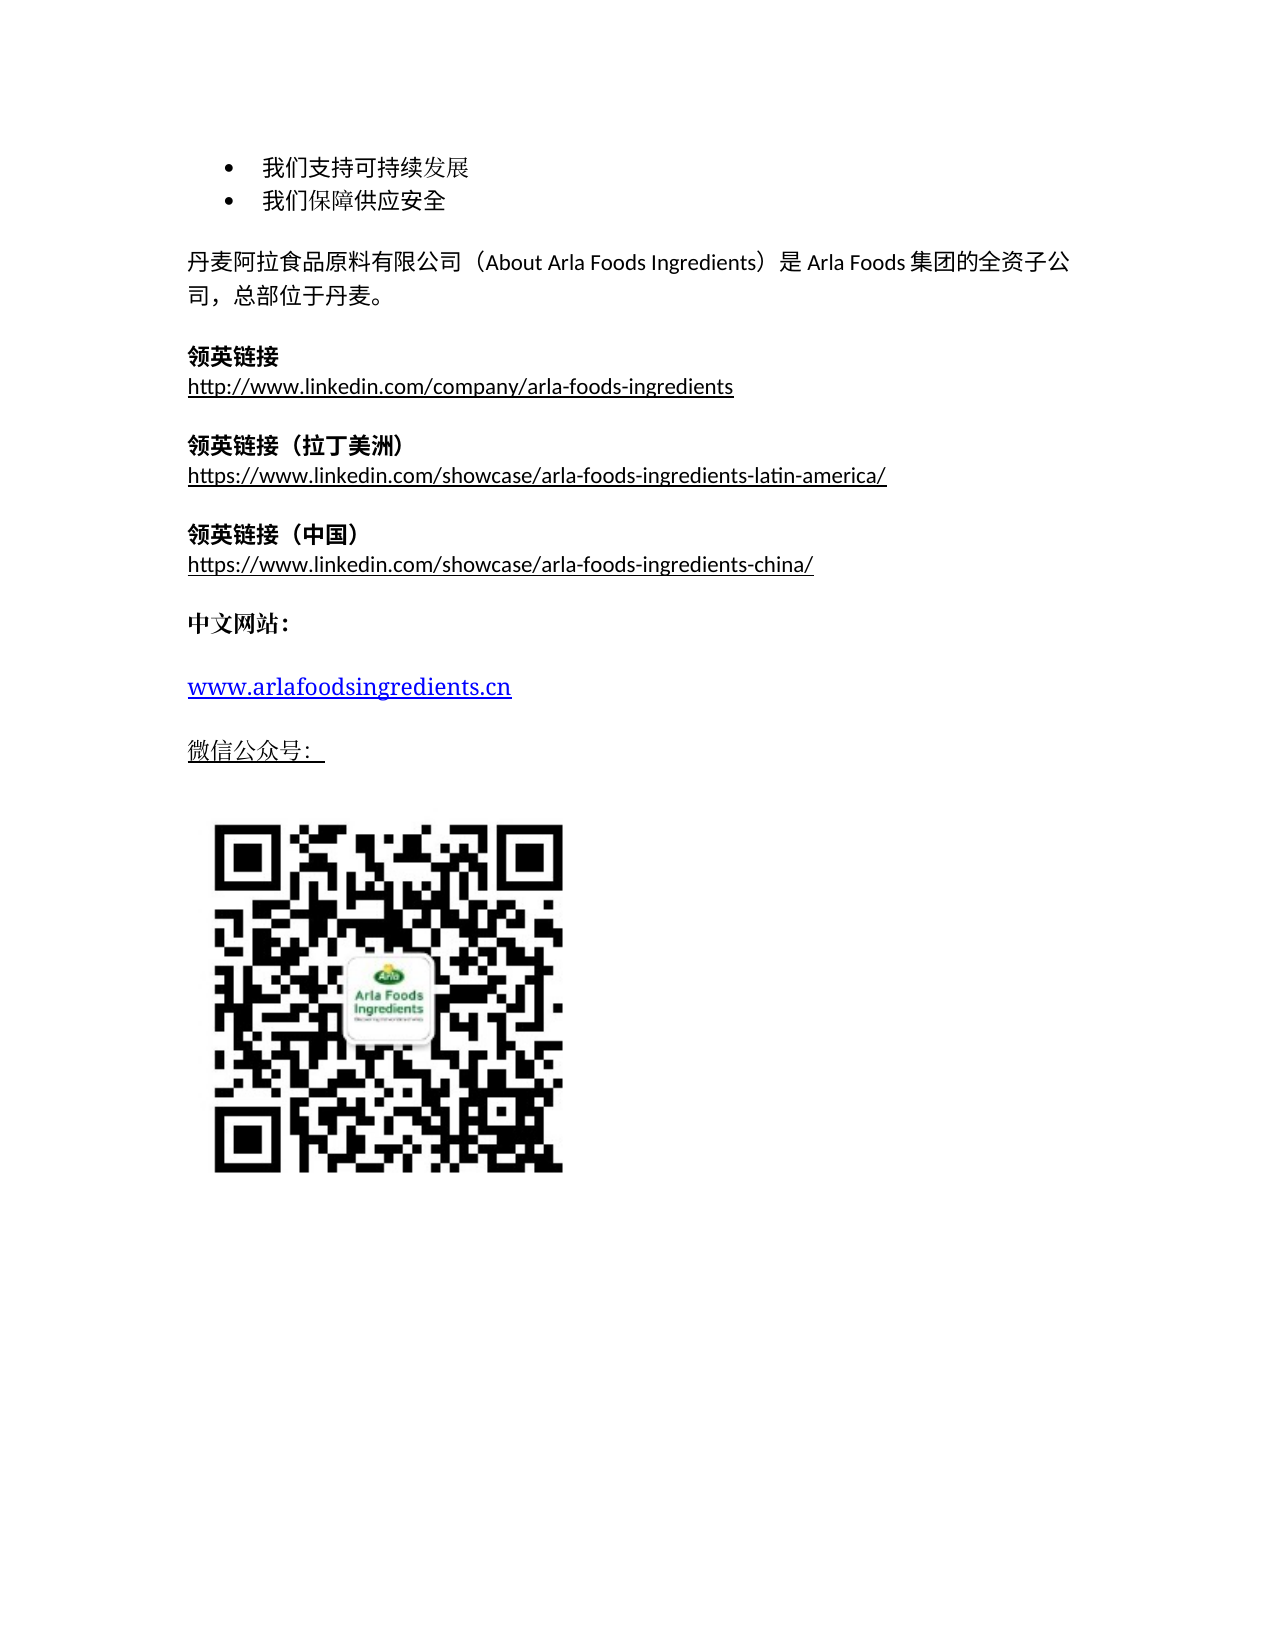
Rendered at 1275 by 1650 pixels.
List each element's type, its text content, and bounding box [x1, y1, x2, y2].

text 中文网站： [187, 607, 1087, 639]
text 丹麦阿拉食品原料有限公司（About Arla Foods Ingredients）是Arla Foods集团的全资子公司，总部位于丹麦。 [187, 244, 1087, 311]
list 我们保障供应安全 [225, 183, 1087, 216]
text http://www.linkedin.com/company/arla-foods-ingredients [187, 372, 1087, 400]
list 我们支持可持续发展 [225, 150, 1087, 183]
text 微信公众号： [187, 733, 1087, 766]
text https://www.linkedin.com/showcase/arla-foods-ingredients-latin-america/ [187, 461, 1087, 489]
text 领英链接 [187, 339, 1087, 372]
text 领英链接（中国） [187, 517, 1087, 551]
text https://www.linkedin.com/showcase/arla-foods-ingredients-china/ [187, 551, 1087, 578]
picture [187, 797, 591, 1201]
text www.arlafoodsingredients.cn [187, 671, 1087, 702]
text 领英链接（拉丁美洲） [187, 428, 1087, 461]
